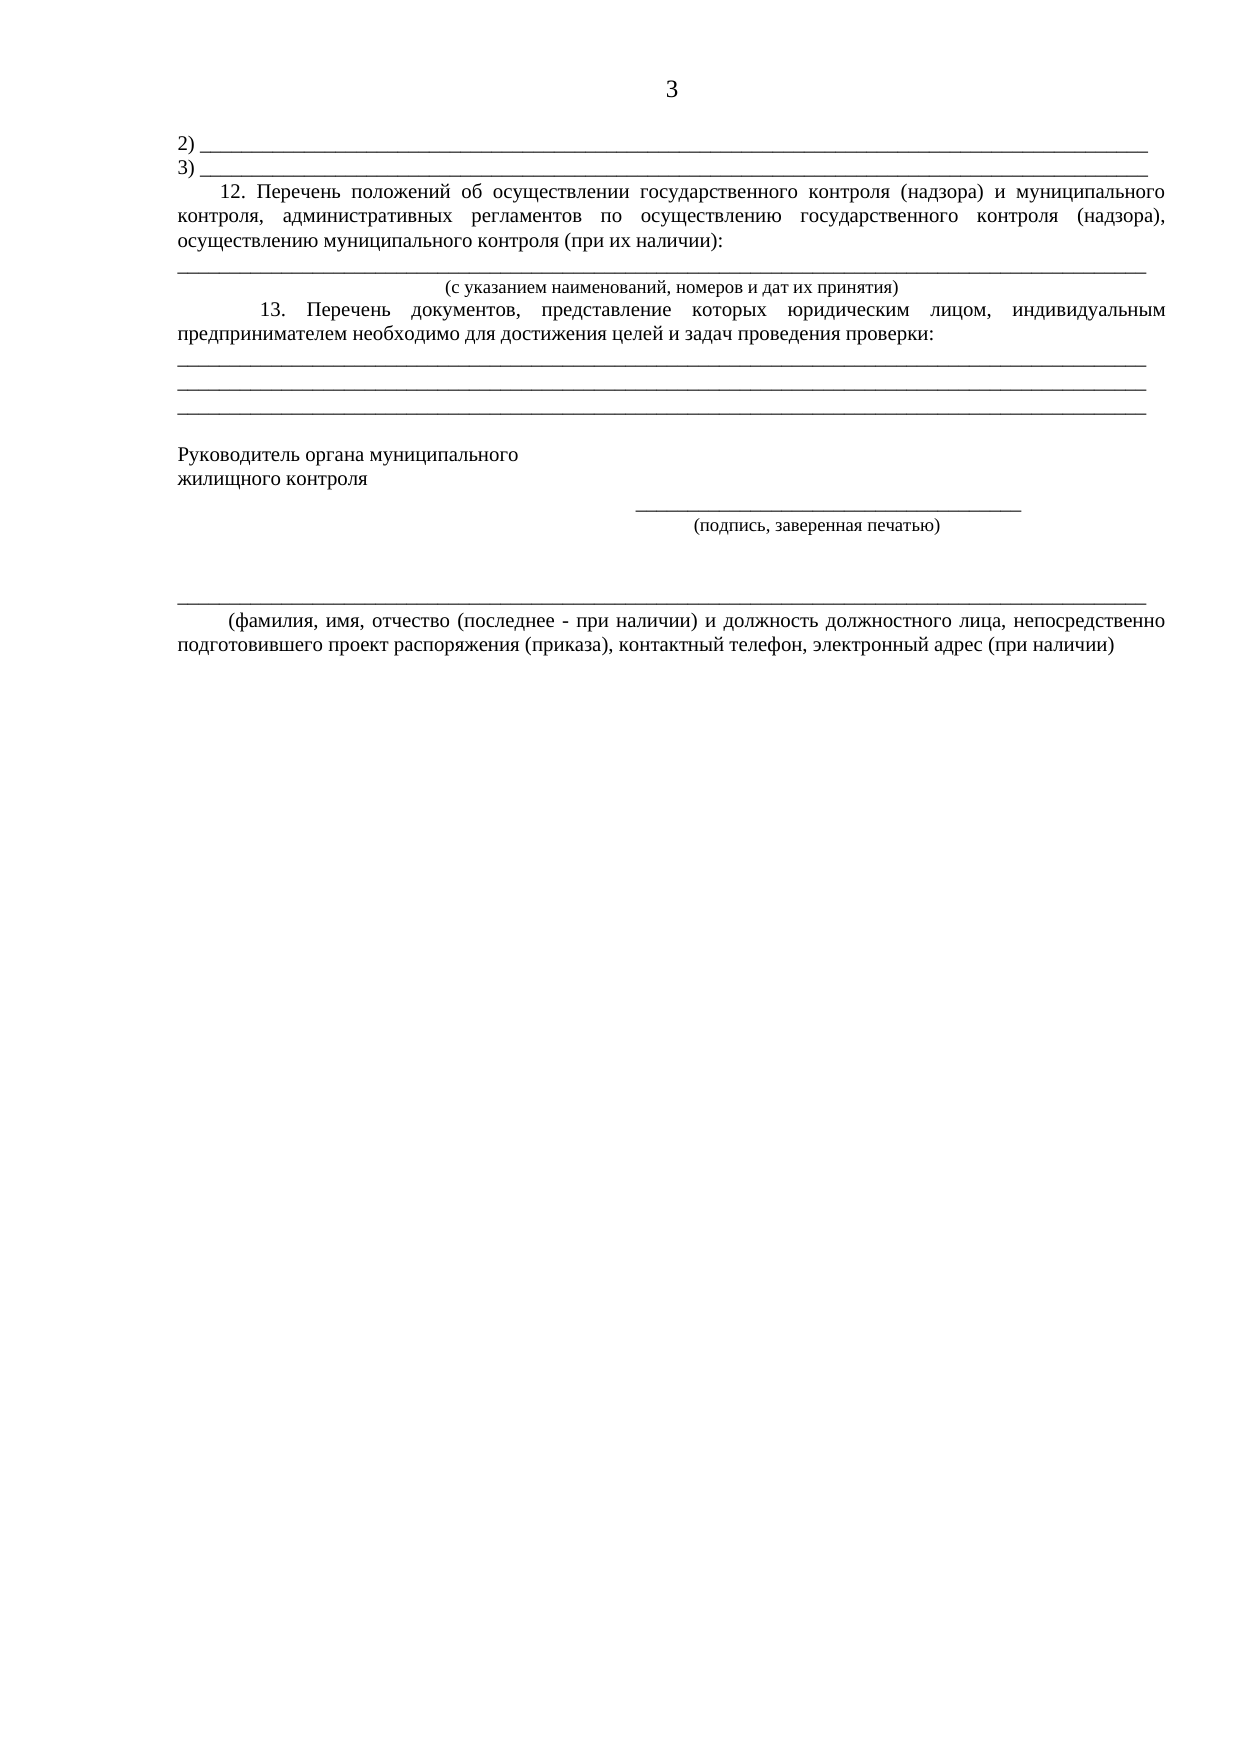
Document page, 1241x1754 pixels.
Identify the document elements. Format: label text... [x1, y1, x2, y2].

text _____________________________________ [177, 490, 1167, 514]
text Руководитель органа муниципального [177, 442, 1167, 466]
text 12. Перечень положений об осуществлении государственного контроля (надзора) и муниципального контроля, административных регламентов по осуществлению государственного контроля (надзора), осуществлению муниципального контроля (при их наличии): [177, 179, 1167, 252]
text 13. Перечень документов, представление которых юридическим лицом, индивидуальным предпринимателем необходимо для достижения целей и задач проведения проверки: [177, 297, 1167, 345]
text _____________________________________________________________________________________________ [177, 345, 1167, 369]
text _____________________________________________________________________________________________ [177, 393, 1167, 417]
text _____________________________________________________________________________________________ [177, 252, 1167, 276]
text (подпись, заверенная печатью) [177, 514, 1167, 535]
text (фамилия, имя, отчество (последнее - при наличии) и должность должностного лица, непосредственно подготовившего проект распоряжения (приказа), контактный телефон, электронный адрес (при наличии) [177, 607, 1167, 656]
text жилищного контроля [177, 466, 1167, 490]
text _____________________________________________________________________________________________ [177, 369, 1167, 393]
text 3) ___________________________________________________________________________________________ [177, 155, 1167, 179]
text _____________________________________________________________________________________________ [177, 583, 1167, 607]
text (с указанием наименований, номеров и дат их принятия) [177, 276, 1167, 297]
text 2) ___________________________________________________________________________________________ [177, 131, 1167, 155]
